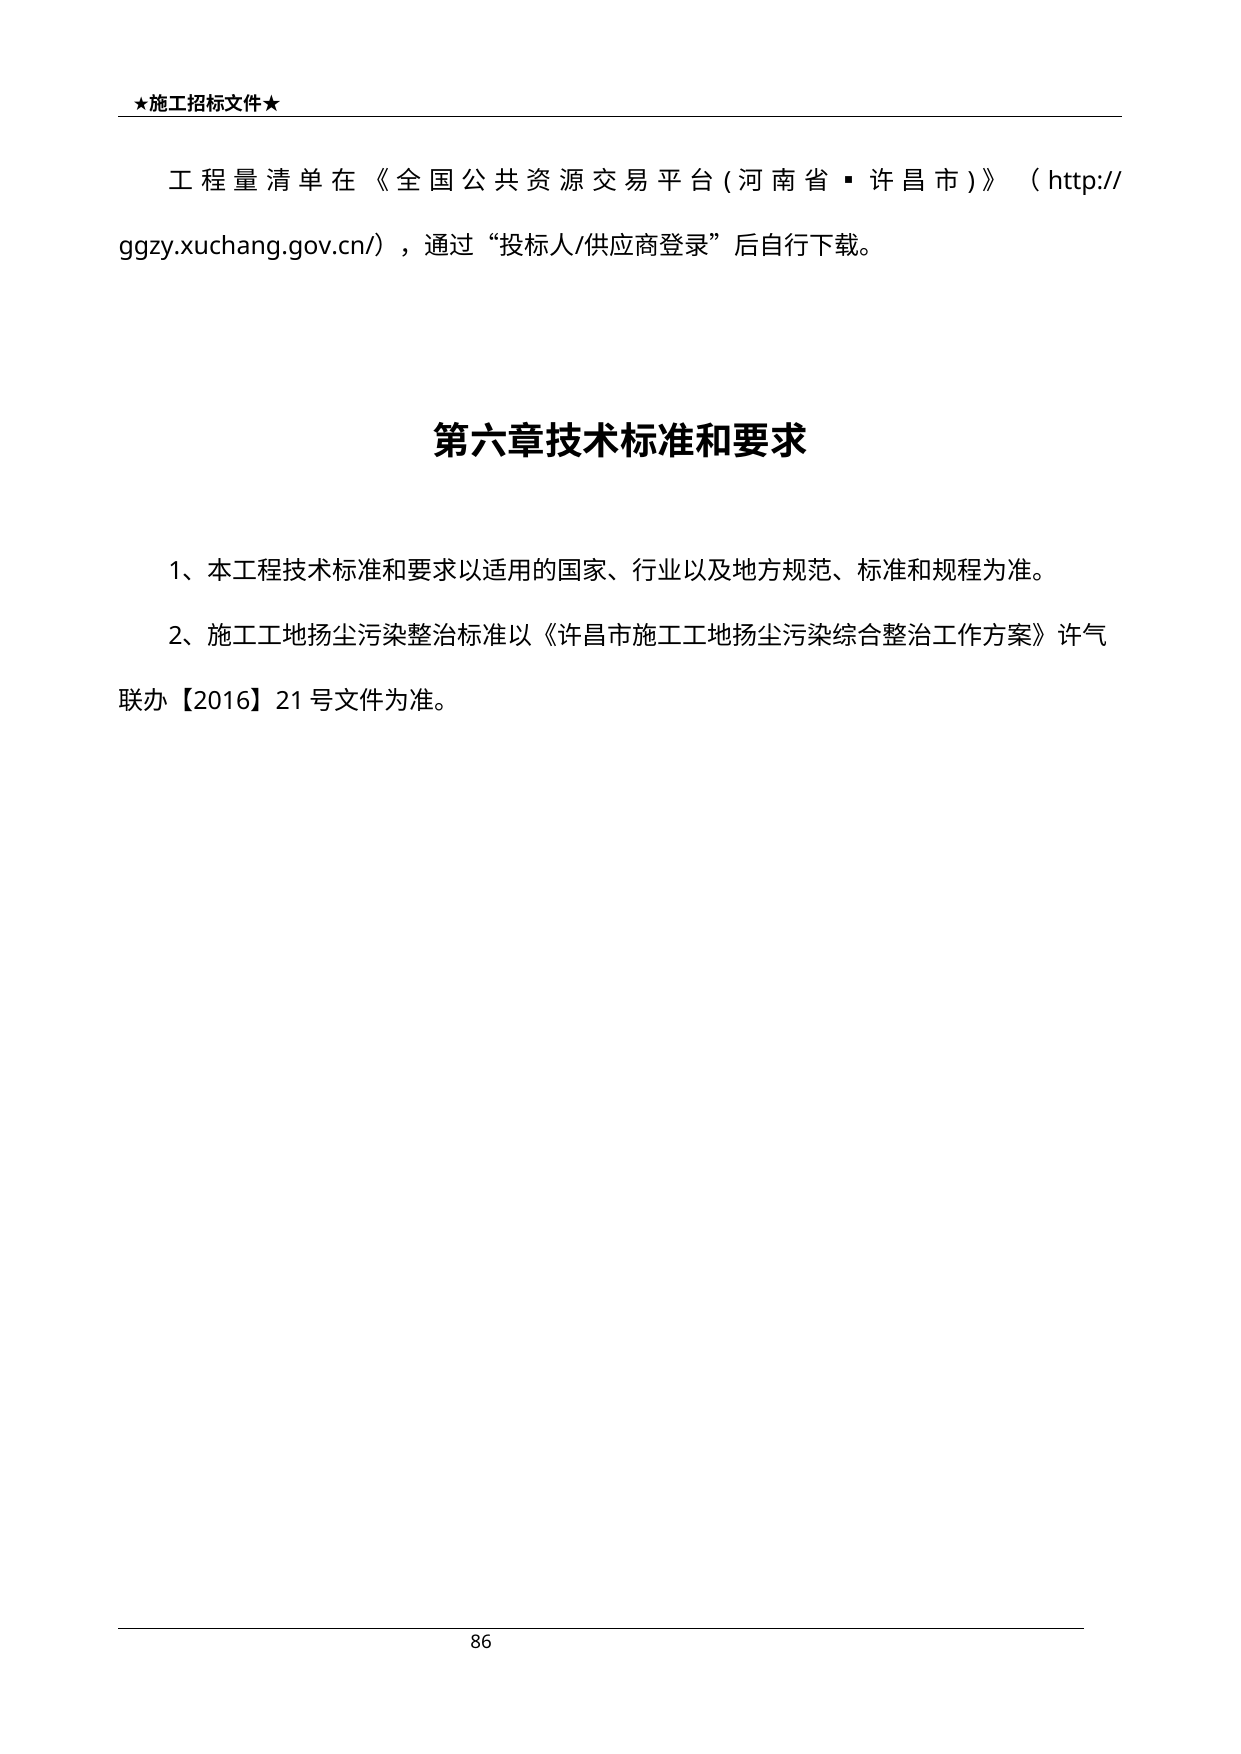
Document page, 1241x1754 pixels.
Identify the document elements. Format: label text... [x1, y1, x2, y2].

text 2、施工工地扬尘污染整治标准以《许昌市施工工地扬尘污染综合整治工作方案》许气联办【2016】21号文件为准。 [118, 601, 1122, 731]
text 第六章技术标准和要求 [118, 406, 1122, 471]
text 1、本工程技术标准和要求以适用的国家、行业以及地方规范、标准和规程为准。 [118, 536, 1122, 601]
text 工程量清单在《全国公共资源交易平台(河南省▪许昌市)》（http://ggzy.xuchang.gov.cn/），通过“投标人/供应商登录”后自行下载。 [118, 146, 1122, 276]
